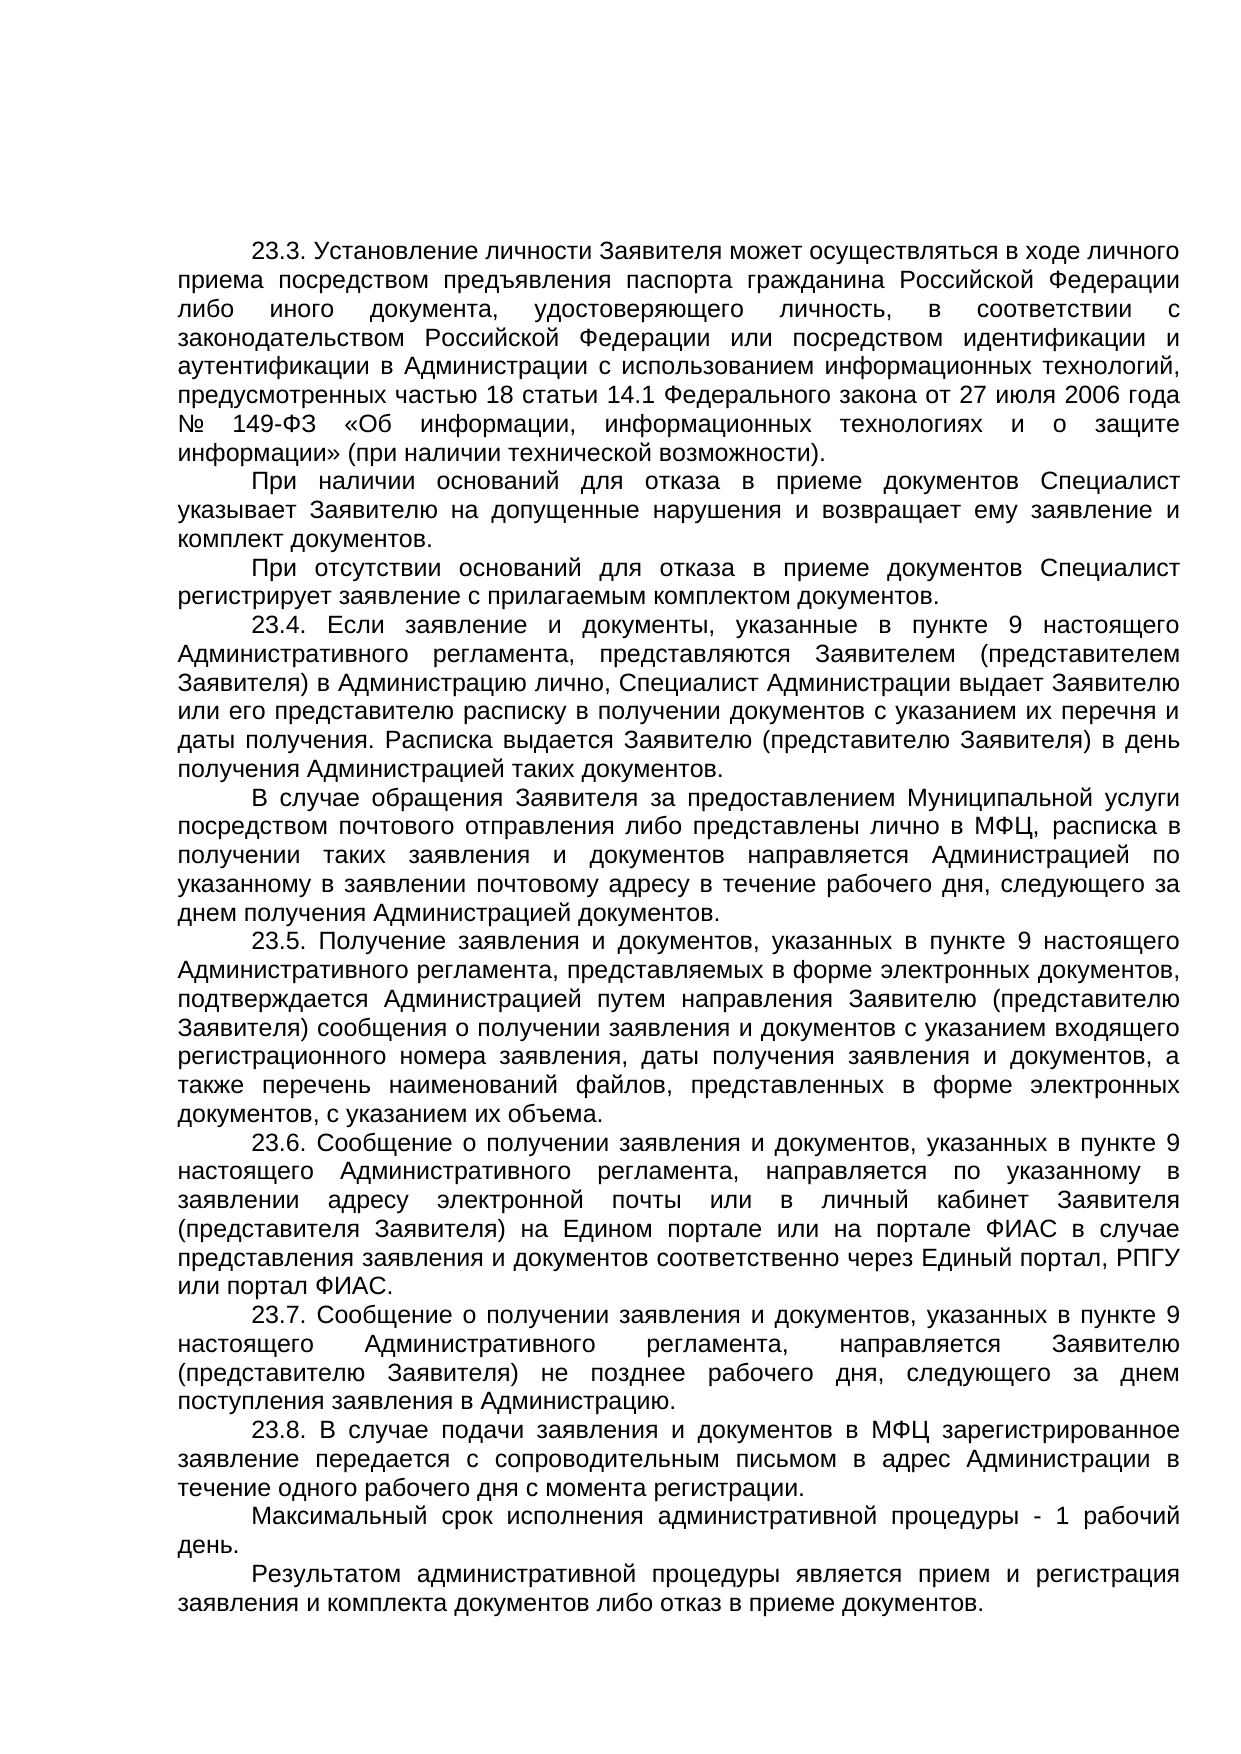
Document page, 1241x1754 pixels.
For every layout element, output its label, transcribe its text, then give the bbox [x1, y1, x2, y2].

text В случае обращения Заявителя за предоставлением Муниципальной услуги посредством почтового отправления либо представлены лично в МФЦ, расписка в получении таких заявления и документов направляется Администрацией по указанному в заявлении почтовому адресу в течение рабочего дня, следующего за днем получения Администрацией документов. [177, 782, 1181, 926]
text 23.8. В случае подачи заявления и документов в МФЦ зарегистрированное заявление передается с сопроводительным письмом в адрес Администрации в течение одного рабочего дня с момента регистрации. [177, 1415, 1181, 1501]
text 23.5. Получение заявления и документов, указанных в пункте 9 настоящего Административного регламента, представляемых в форме электронных документов, подтверждается Администрацией путем направления Заявителю (представителю Заявителя) сообщения о получении заявления и документов с указанием входящего регистрационного номера заявления, даты получения заявления и документов, а также перечень наименований файлов, представленных в форме электронных документов, с указанием их объема. [177, 926, 1181, 1127]
text 23.4. Если заявление и документы, указанные в пункте 9 настоящего Административного регламента, представляются Заявителем (представителем Заявителя) в Администрацию лично, Специалист Администрации выдает Заявителю или его представителю расписку в получении документов с указанием их перечня и даты получения. Расписка выдается Заявителю (представителю Заявителя) в день получения Администрацией таких документов. [177, 610, 1181, 782]
text 23.7. Сообщение о получении заявления и документов, указанных в пункте 9 настоящего Административного регламента, направляется Заявителю (представителю Заявителя) не позднее рабочего дня, следующего за днем поступления заявления в Администрацию. [177, 1300, 1181, 1415]
text 23.3. Установление личности Заявителя может осуществляться в ходе личного приема посредством предъявления паспорта гражданина Российской Федерации либо иного документа, удостоверяющего личность, в соответствии с законодательством Российской Федерации или посредством идентификации и аутентификации в Администрации с использованием информационных технологий, предусмотренных частью 18 статьи 14.1 Федерального закона от 27 июля 2006 года № 149-ФЗ «Об информации, информационных технологиях и о защите информации» (при наличии технической возможности). [177, 236, 1181, 466]
text При отсутствии оснований для отказа в приеме документов Специалист регистрирует заявление с прилагаемым комплектом документов. [177, 552, 1181, 610]
text Максимальный срок исполнения административной процедуры - 1 рабочий день. [177, 1501, 1181, 1559]
text При наличии оснований для отказа в приеме документов Специалист указывает Заявителю на допущенные нарушения и возвращает ему заявление и комплект документов. [177, 466, 1181, 552]
text 23.6. Сообщение о получении заявления и документов, указанных в пункте 9 настоящего Административного регламента, направляется по указанному в заявлении адресу электронной почты или в личный кабинет Заявителя (представителя Заявителя) на Едином портале или на портале ФИАС в случае представления заявления и документов соответственно через Единый портал, РПГУ или портал ФИАС. [177, 1127, 1181, 1300]
text Результатом административной процедуры является прием и регистрация заявления и комплекта документов либо отказ в приеме документов. [177, 1559, 1181, 1616]
